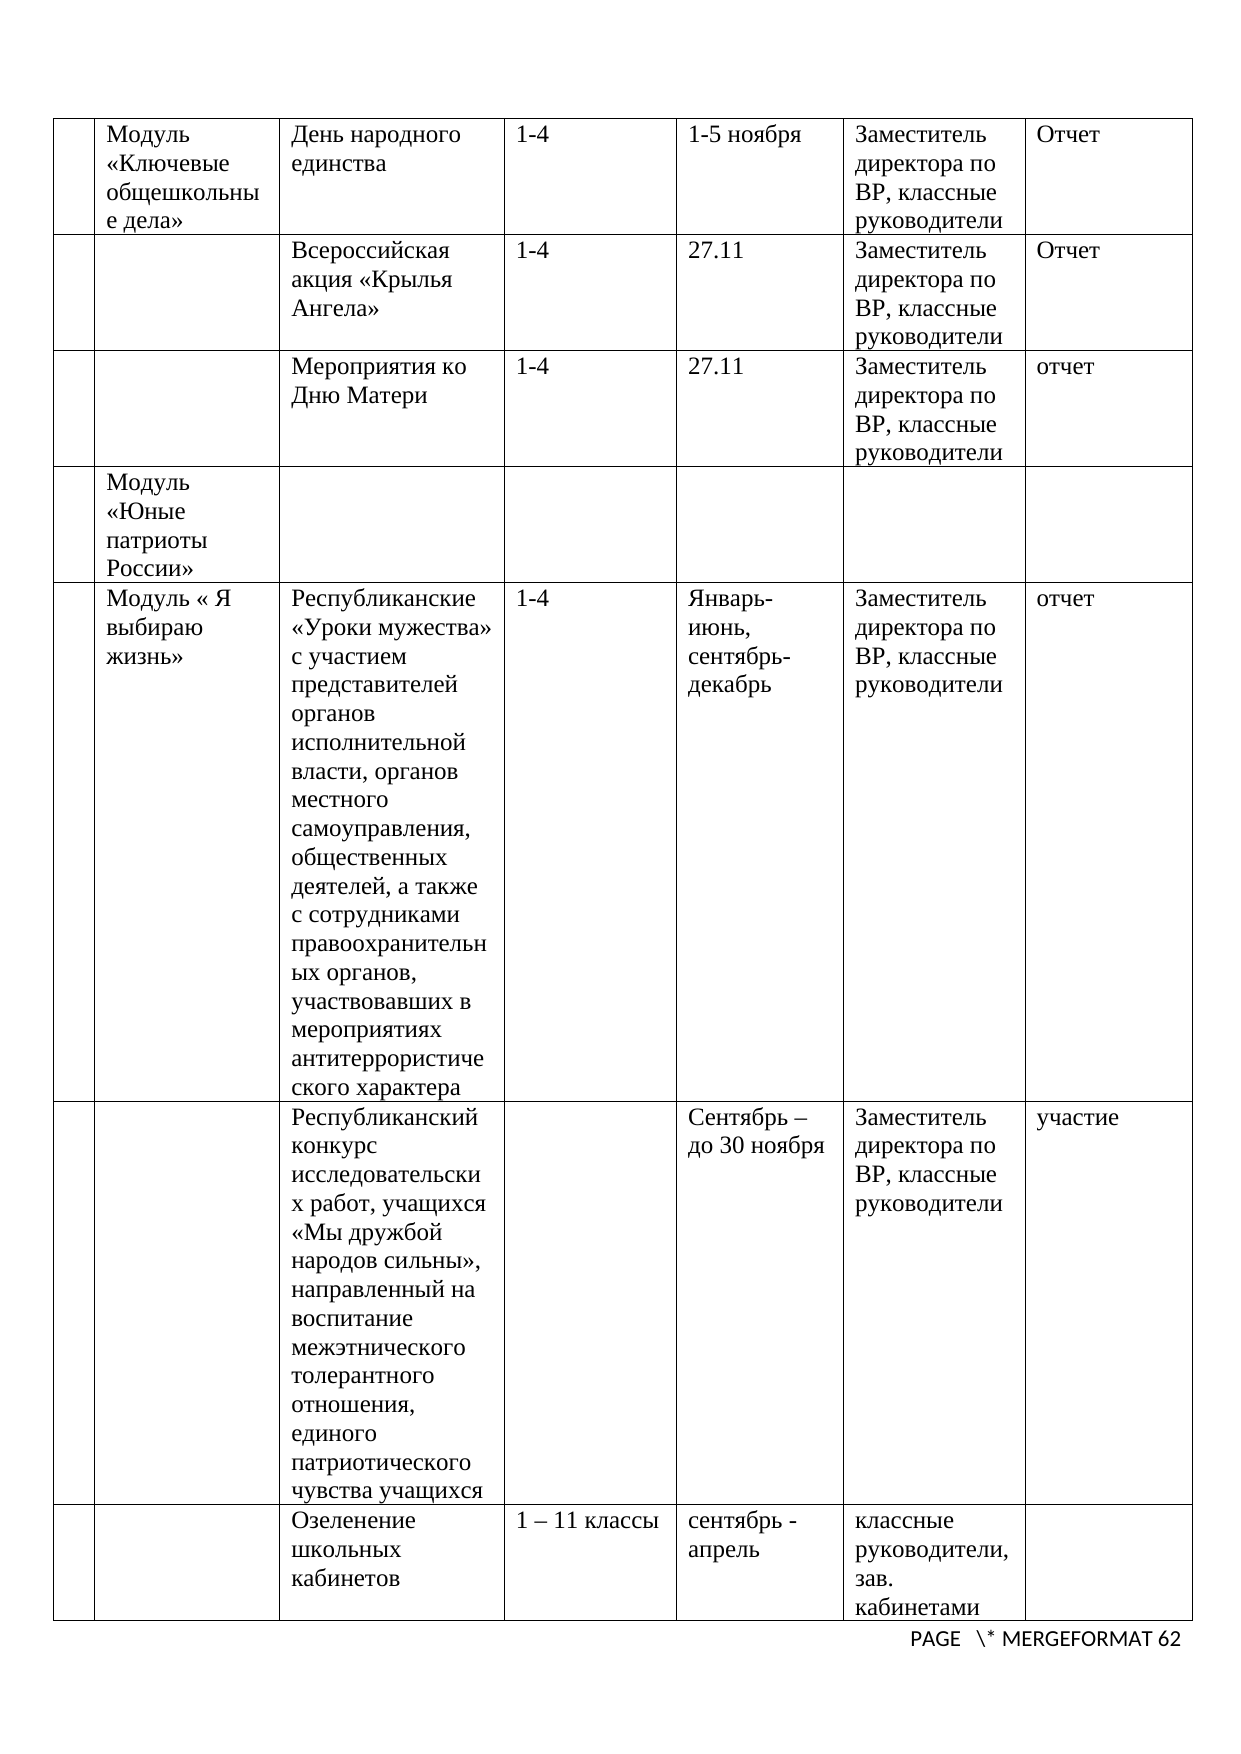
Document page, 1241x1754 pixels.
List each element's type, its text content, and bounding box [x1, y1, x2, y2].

table_cell 1-4 [505, 235, 676, 350]
table_cell Сентябрь – до 30 ноября [677, 1102, 843, 1504]
table_cell отчет [1026, 583, 1192, 1101]
table_cell Отчет [1026, 119, 1192, 234]
table_cell Модуль «Ключевые общешкольные дела» [95, 119, 279, 234]
table_cell Заместитель директора по ВР, классные руководители [844, 235, 1025, 350]
table_cell [95, 351, 279, 466]
table_cell [505, 1102, 676, 1504]
table_cell Модуль «Юные патриоты России» [95, 467, 279, 582]
table_cell [95, 1505, 279, 1620]
table_cell сентябрь - апрель [677, 1505, 843, 1620]
table_cell Модуль « Я выбираю жизнь» [95, 583, 279, 1101]
table_cell Заместитель директора по ВР, классные руководители [844, 1102, 1025, 1504]
table_cell [54, 1505, 94, 1620]
table_cell [1026, 1505, 1192, 1620]
table_cell Заместитель директора по ВР, классные руководители [844, 583, 1025, 1101]
table_cell 1-5 ноября [677, 119, 843, 234]
table_cell 27.11 [677, 351, 843, 466]
table_cell [95, 1102, 279, 1504]
table_cell участие [1026, 1102, 1192, 1504]
table_cell 1-4 [505, 583, 676, 1101]
table_cell Республиканский конкурс исследовательских работ, учащихся «Мы дружбой народов сильны», направленный на воспитание межэтнического толерантного отношения, единого патриотического чувства учащихся [280, 1102, 504, 1504]
table_cell [1026, 467, 1192, 582]
table_cell Всероссийская акция «Крылья Ангела» [280, 235, 504, 350]
table_cell [505, 467, 676, 582]
table_cell [54, 235, 94, 350]
table_cell 1 – 11 классы [505, 1505, 676, 1620]
table_cell [54, 119, 94, 234]
table_cell Отчет [1026, 235, 1192, 350]
table_cell [280, 467, 504, 582]
table_cell [677, 467, 843, 582]
table_cell Мероприятия ко Дню Матери [280, 351, 504, 466]
table_cell отчет [1026, 351, 1192, 466]
table_cell День народного единства [280, 119, 504, 234]
table_cell Республиканские «Уроки мужества» с участием представителей органов исполнительной власти, органов местного самоуправления, общественных деятелей, а также с сотрудниками правоохранительных органов, участвовавших в мероприятиях антитеррористического характера [280, 583, 504, 1101]
table_cell 27.11 [677, 235, 843, 350]
table_cell 1-4 [505, 351, 676, 466]
table_cell [844, 467, 1025, 582]
table_cell Озеленение школьных кабинетов [280, 1505, 504, 1620]
table_cell 1-4 [505, 119, 676, 234]
table_cell Январь-июнь, сентябрь-декабрь [677, 583, 843, 1101]
table_cell [54, 351, 94, 466]
table_cell [54, 467, 94, 582]
table_cell [54, 1102, 94, 1504]
table_cell классные руководители, зав. кабинетами [844, 1505, 1025, 1620]
table_cell [54, 583, 94, 1101]
table_cell Заместитель директора по ВР, классные руководители [844, 119, 1025, 234]
table_cell Заместитель директора по ВР, классные руководители [844, 351, 1025, 466]
table_cell [95, 235, 279, 350]
